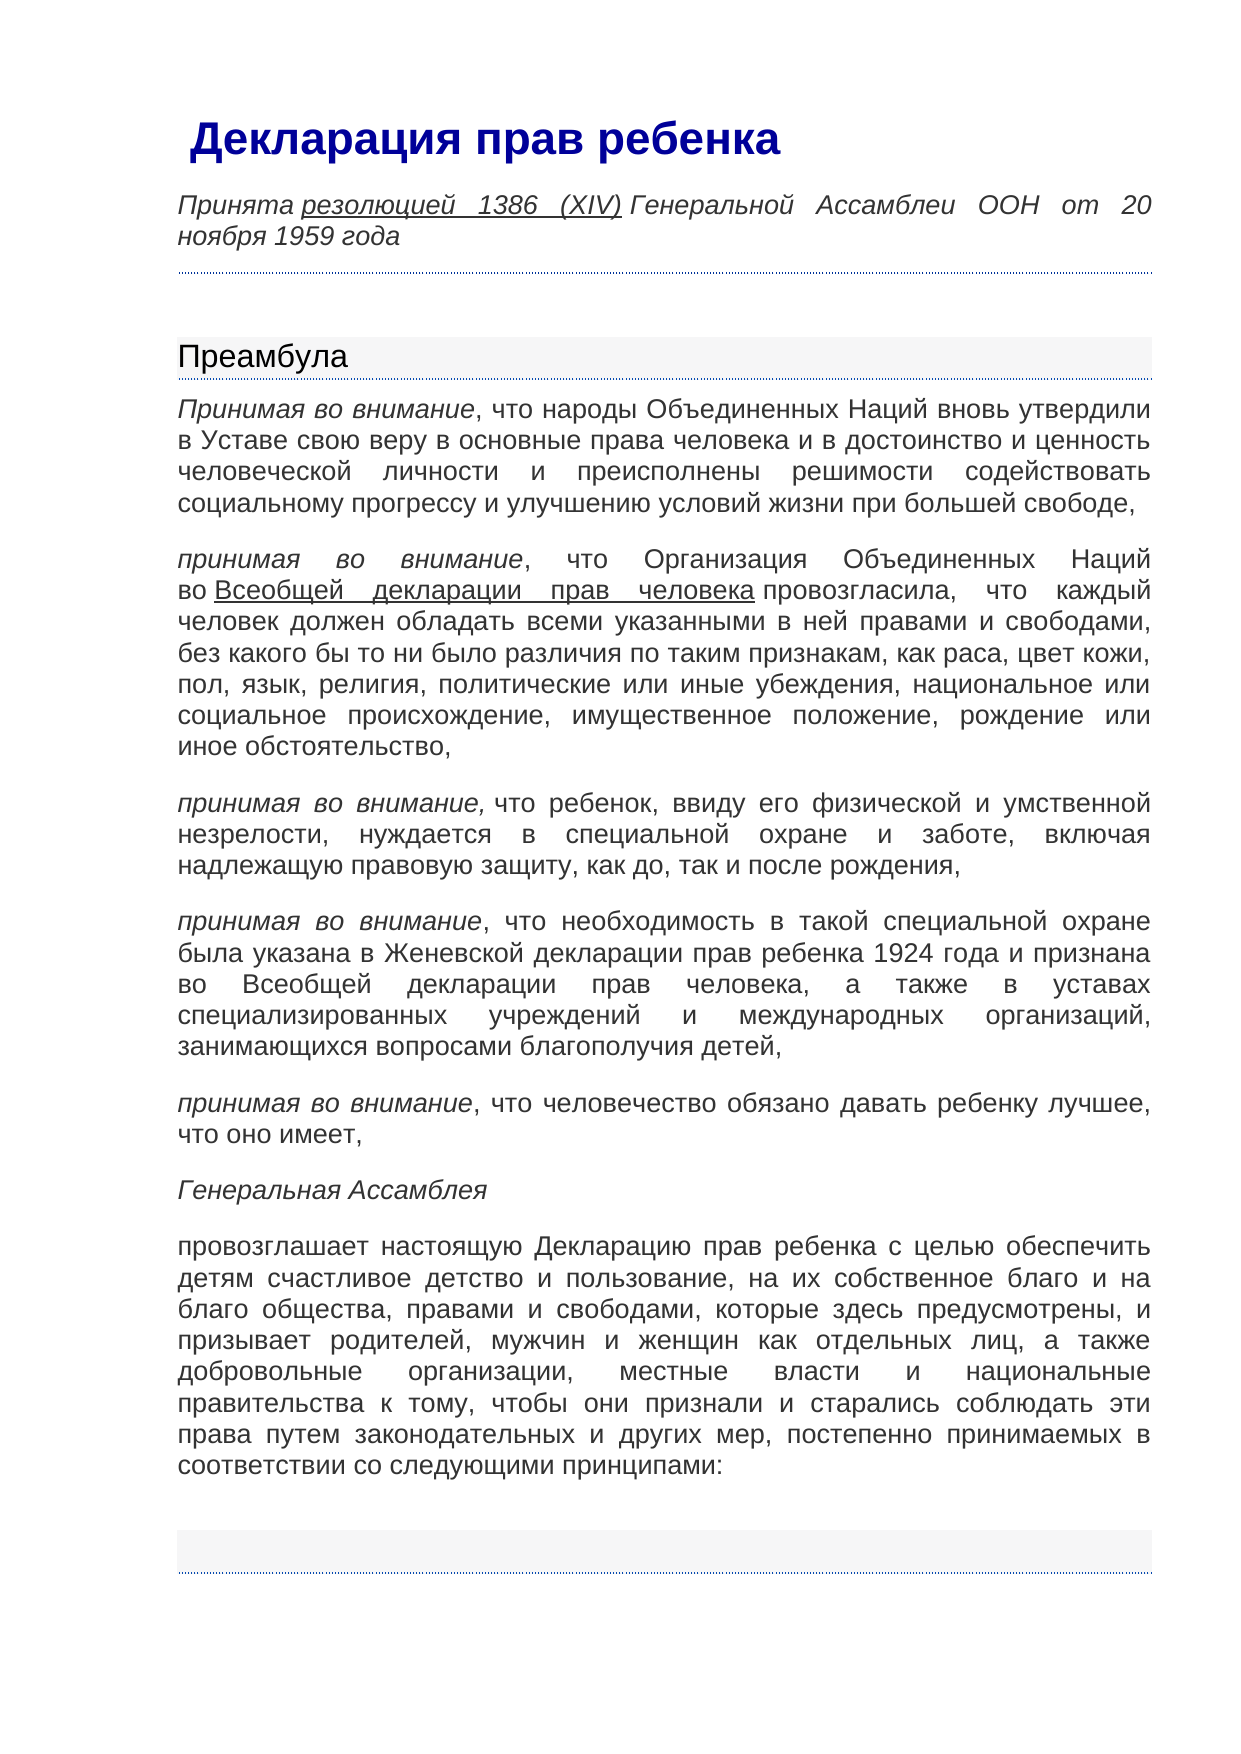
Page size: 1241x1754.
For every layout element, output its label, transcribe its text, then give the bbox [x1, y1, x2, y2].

text Принята резолюцией 1386 (ХIV) Генеральной Ассамблеи ООН от 20 ноября 1959 года [177, 189, 1152, 274]
text принимая во внимание, что необходимость в такой специальной охране была указана в Женевской декларации прав ребенка 1924 года и признана во Всеобщей декларации прав человека, а также в уставах специализированных учреждений и международных организаций, занимающихся вопросами благополучия детей, [177, 905, 1152, 1062]
text Преамбула [177, 337, 1152, 380]
text Принимая во внимание, что народы Объединенных Наций вновь утвердили в Уставе свою веру в основные права человека и в достоинство и ценность человеческой личности и преисполнены решимости содействовать социальному прогрессу и улучшению условий жизни при большей свободе, [177, 393, 1152, 518]
text принимая во внимание, что человечество обязано давать ребенку лучшее, что оно имеет, [177, 1087, 1152, 1149]
text Генеральная Ассамблея [177, 1174, 1152, 1205]
text принимая во внимание, что ребенок, ввиду его физической и умственной незрелости, нуждается в специальной охране и заботе, включая надлежащую правовую защиту, как до, так и после рождения, [177, 787, 1152, 880]
text принимая во внимание, что Организация Объединенных Наций во Всеобщей декларации прав человека провозгласила, что каждый человек должен обладать всеми указанными в ней правами и свободами, без какого бы то ни было различия по таким признакам, как раса, цвет кожи, пол, язык, религия, политические или иные убеждения, национальное или социальное происхождение, имущественное положение, рождение или иное обстоятельство, [177, 543, 1152, 762]
text провозглашает настоящую Декларацию прав ребенка с целью обеспечить детям счастливое детство и пользование, на их собственное благо и на благо общества, правами и свободами, которые здесь предусмотрены, и призывает родителей, мужчин и женщин как отдельных лиц, а также добровольные организации, местные власти и национальные правительства к тому, чтобы они признали и старались соблюдать эти права путем законодательных и других мер, постепенно принимаемых в соответствии со следующими принципами: [177, 1230, 1152, 1480]
text Декларация прав ребенка [177, 111, 1152, 164]
